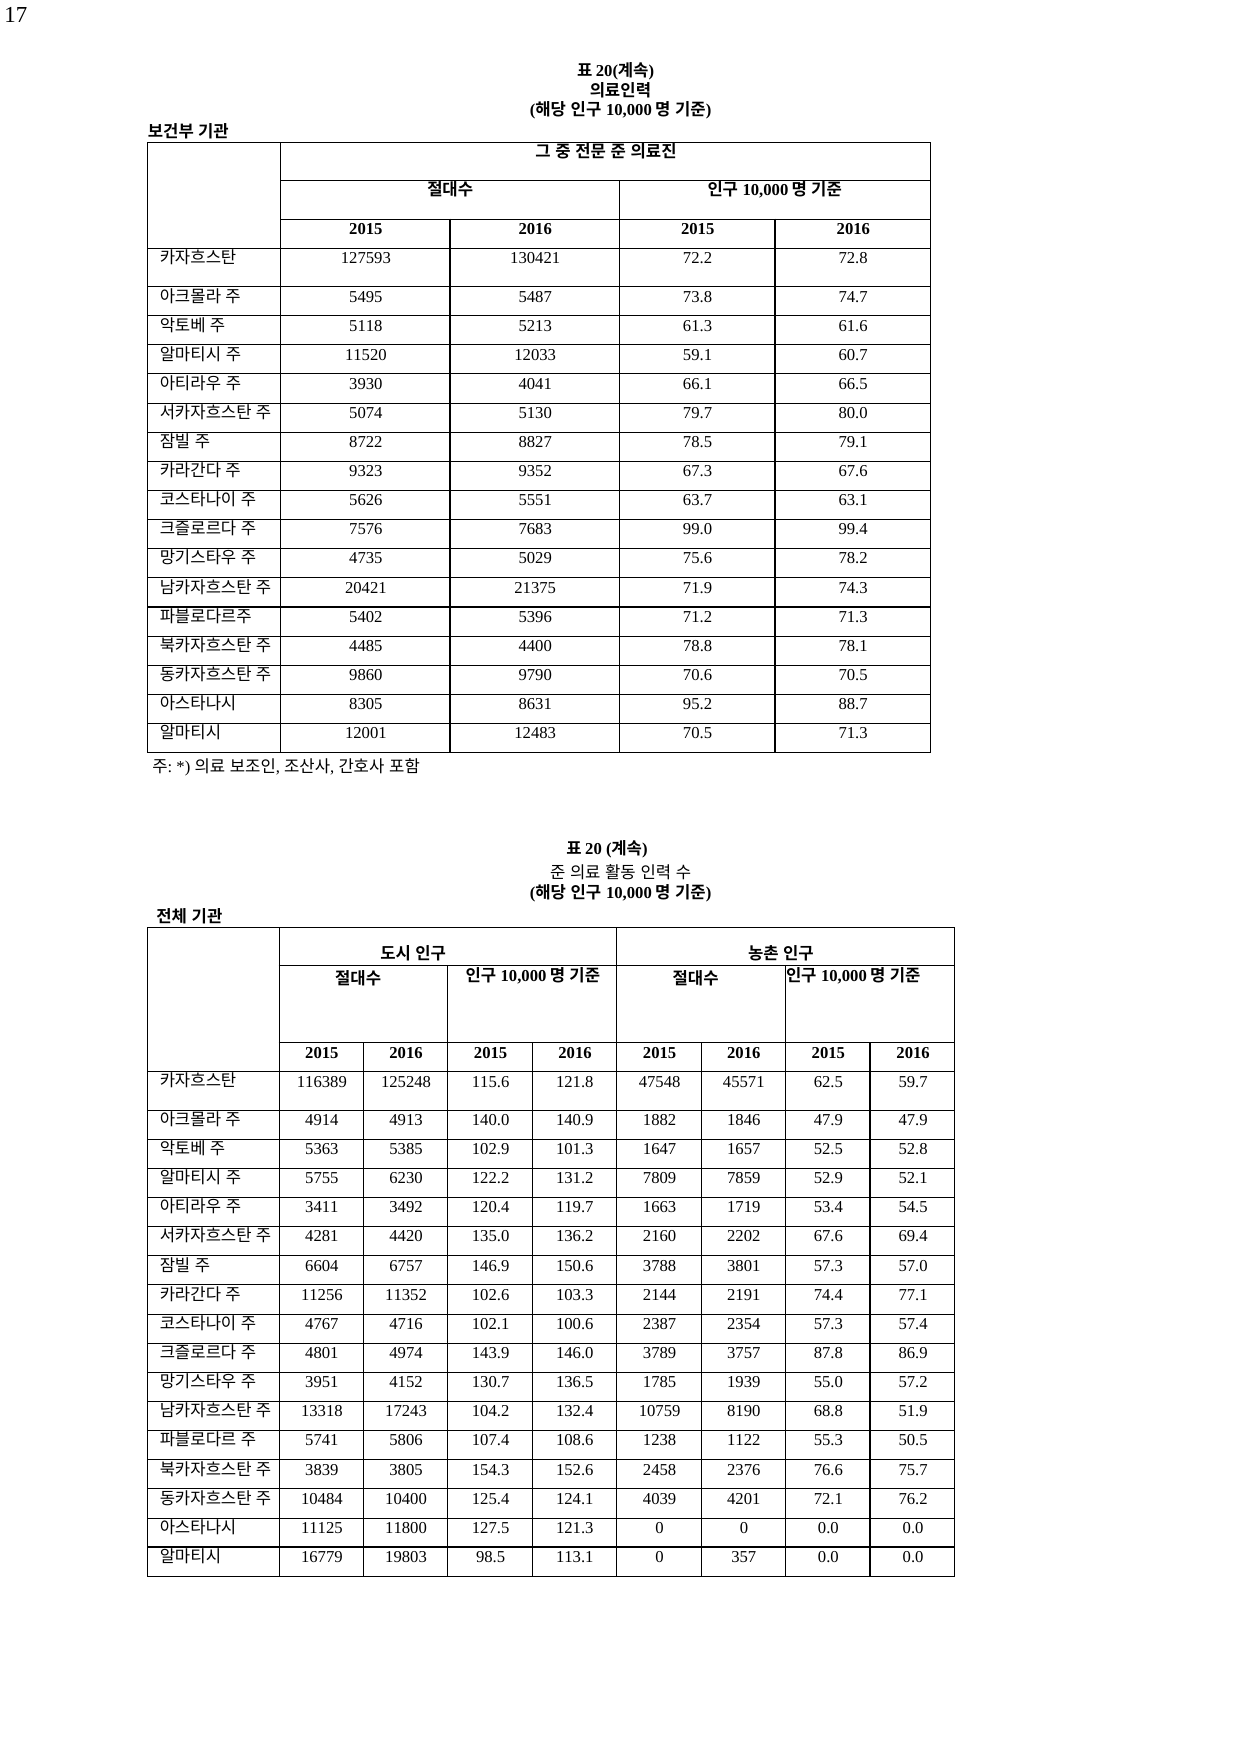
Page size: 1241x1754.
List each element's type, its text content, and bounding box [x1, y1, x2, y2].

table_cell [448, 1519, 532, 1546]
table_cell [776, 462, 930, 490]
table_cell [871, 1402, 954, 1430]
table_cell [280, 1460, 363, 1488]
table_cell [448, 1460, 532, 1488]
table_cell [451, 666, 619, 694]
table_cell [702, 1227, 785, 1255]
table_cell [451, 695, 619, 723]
text 보건부 기관 [148, 119, 1117, 142]
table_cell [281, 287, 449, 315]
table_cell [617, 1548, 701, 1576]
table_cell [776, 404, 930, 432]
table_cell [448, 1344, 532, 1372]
text 의료인력 [370, 81, 871, 100]
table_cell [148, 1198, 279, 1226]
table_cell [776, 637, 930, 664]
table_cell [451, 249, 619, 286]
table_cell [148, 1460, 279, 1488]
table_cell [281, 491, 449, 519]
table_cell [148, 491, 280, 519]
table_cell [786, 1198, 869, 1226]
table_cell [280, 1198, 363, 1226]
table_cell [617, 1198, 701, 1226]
text 주: *) 의료 보조인, 조산사, 간호사 포함 [135, 753, 824, 777]
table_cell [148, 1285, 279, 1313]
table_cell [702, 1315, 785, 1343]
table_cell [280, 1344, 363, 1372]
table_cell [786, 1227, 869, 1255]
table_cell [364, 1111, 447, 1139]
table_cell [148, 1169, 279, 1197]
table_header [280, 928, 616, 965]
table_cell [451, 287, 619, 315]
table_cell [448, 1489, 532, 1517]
text 표20(계속) [148, 57, 1117, 81]
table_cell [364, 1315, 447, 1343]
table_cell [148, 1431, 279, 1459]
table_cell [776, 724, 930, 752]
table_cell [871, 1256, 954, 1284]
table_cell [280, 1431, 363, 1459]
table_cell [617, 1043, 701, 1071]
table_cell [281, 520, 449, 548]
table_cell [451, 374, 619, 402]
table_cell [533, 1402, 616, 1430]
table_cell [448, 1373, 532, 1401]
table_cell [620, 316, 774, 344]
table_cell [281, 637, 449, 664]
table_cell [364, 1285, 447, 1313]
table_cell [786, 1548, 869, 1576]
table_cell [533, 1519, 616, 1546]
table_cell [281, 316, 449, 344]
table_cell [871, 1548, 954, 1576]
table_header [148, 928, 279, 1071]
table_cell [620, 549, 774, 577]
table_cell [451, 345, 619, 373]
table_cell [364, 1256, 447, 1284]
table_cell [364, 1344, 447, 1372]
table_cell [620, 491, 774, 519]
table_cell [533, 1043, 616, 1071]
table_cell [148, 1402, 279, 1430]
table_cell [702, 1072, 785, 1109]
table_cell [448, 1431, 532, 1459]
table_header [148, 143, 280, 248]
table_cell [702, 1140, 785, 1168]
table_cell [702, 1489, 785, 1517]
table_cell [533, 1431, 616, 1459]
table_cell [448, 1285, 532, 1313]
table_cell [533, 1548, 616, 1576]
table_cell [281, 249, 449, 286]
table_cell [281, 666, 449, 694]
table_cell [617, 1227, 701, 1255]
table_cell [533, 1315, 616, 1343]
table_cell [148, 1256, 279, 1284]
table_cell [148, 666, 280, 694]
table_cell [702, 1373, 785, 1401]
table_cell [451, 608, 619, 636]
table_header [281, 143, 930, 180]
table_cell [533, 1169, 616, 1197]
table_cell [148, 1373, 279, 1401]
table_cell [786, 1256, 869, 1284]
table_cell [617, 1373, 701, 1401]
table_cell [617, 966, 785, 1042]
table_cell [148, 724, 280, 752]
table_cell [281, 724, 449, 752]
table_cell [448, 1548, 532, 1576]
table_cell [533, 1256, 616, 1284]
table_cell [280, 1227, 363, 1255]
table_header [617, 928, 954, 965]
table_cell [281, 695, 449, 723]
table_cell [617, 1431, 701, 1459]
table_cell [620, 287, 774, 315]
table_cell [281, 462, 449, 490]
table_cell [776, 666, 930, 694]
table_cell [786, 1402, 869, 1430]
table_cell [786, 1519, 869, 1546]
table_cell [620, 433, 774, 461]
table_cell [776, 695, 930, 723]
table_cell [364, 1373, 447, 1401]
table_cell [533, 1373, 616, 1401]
text 준 의료 활동 인력 수 [370, 859, 871, 884]
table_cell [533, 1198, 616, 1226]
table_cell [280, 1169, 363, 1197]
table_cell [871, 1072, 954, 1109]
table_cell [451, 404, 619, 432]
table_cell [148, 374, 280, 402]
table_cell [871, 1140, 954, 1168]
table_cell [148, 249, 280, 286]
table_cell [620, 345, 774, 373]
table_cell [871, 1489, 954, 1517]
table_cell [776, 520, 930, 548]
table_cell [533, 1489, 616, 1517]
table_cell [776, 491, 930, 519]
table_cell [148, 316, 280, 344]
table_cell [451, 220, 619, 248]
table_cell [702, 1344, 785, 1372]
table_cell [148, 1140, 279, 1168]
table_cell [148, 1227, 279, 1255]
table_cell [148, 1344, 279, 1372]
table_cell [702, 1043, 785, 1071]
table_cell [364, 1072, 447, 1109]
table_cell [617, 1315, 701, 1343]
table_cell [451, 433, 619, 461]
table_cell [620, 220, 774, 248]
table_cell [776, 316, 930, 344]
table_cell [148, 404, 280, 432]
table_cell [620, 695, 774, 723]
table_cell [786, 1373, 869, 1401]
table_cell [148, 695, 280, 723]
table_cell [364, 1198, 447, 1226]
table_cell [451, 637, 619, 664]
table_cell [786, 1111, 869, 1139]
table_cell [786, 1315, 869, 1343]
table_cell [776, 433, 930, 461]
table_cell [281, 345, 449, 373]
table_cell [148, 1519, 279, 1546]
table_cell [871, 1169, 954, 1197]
list 표20 (계속) [170, 835, 1105, 859]
text 전체 기관 [135, 903, 1104, 927]
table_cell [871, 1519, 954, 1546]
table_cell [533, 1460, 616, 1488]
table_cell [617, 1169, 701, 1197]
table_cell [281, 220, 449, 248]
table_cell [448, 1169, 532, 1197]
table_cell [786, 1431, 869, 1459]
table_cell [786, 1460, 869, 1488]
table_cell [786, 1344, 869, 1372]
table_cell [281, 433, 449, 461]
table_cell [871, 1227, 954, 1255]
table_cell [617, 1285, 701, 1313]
text (해당 인구 10,000명 기준) [370, 884, 871, 903]
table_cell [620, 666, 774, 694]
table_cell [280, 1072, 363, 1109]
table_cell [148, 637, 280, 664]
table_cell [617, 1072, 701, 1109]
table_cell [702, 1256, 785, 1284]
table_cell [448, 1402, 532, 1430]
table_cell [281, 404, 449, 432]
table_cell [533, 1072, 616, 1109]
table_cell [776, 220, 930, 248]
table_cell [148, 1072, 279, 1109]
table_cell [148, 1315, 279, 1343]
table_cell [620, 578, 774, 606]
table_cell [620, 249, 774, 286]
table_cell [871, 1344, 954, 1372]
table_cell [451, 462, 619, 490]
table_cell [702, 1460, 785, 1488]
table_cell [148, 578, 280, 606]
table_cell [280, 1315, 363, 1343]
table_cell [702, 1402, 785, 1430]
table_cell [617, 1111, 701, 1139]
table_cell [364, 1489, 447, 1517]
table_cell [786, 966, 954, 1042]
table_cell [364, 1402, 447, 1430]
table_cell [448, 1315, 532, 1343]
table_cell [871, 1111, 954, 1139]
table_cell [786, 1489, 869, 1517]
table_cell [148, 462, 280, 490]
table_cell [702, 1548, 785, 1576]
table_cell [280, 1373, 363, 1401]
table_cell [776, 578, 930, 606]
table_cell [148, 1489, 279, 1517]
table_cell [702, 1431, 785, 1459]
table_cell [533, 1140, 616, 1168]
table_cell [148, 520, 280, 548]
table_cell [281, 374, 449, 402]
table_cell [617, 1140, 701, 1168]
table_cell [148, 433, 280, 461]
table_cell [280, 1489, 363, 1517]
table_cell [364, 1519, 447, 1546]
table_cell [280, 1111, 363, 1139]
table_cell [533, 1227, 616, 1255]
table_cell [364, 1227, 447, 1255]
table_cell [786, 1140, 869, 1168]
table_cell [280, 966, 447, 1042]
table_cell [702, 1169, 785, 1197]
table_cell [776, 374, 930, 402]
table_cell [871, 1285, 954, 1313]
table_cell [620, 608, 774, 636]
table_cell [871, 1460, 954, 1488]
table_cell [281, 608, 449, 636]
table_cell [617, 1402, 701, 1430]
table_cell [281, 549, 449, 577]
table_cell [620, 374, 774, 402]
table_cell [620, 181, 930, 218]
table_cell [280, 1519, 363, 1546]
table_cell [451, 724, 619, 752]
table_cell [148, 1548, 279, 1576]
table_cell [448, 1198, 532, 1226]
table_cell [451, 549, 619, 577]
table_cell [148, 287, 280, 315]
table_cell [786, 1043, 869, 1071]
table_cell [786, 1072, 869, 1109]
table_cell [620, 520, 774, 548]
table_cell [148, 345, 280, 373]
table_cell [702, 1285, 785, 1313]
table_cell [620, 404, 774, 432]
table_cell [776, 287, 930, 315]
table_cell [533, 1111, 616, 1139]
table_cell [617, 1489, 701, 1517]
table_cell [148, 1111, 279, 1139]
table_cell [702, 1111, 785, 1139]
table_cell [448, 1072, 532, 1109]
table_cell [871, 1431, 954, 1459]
text (해당 인구 10,000명 기준) [370, 100, 871, 119]
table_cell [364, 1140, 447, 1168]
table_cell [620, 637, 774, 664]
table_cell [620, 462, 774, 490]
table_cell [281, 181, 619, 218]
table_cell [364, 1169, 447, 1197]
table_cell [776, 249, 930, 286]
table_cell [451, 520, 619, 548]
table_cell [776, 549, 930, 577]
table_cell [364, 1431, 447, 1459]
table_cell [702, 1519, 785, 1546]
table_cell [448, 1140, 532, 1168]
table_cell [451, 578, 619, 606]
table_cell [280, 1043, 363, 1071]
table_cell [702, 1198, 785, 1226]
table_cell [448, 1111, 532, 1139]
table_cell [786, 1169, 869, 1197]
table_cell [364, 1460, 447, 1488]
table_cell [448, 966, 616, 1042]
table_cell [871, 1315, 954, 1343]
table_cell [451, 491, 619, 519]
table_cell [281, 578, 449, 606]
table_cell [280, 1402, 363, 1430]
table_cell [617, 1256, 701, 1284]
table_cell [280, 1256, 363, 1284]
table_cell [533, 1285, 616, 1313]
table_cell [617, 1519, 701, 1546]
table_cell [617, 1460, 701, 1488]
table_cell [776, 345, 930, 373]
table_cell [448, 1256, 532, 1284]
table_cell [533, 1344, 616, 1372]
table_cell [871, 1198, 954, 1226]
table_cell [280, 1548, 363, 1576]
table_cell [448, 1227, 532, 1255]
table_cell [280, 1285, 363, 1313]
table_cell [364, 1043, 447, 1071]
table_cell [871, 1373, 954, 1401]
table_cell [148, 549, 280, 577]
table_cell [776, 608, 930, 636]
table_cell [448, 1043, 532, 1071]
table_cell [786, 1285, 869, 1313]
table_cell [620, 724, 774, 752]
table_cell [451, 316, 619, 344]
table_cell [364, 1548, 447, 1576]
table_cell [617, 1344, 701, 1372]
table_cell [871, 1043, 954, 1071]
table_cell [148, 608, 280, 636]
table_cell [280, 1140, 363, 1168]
